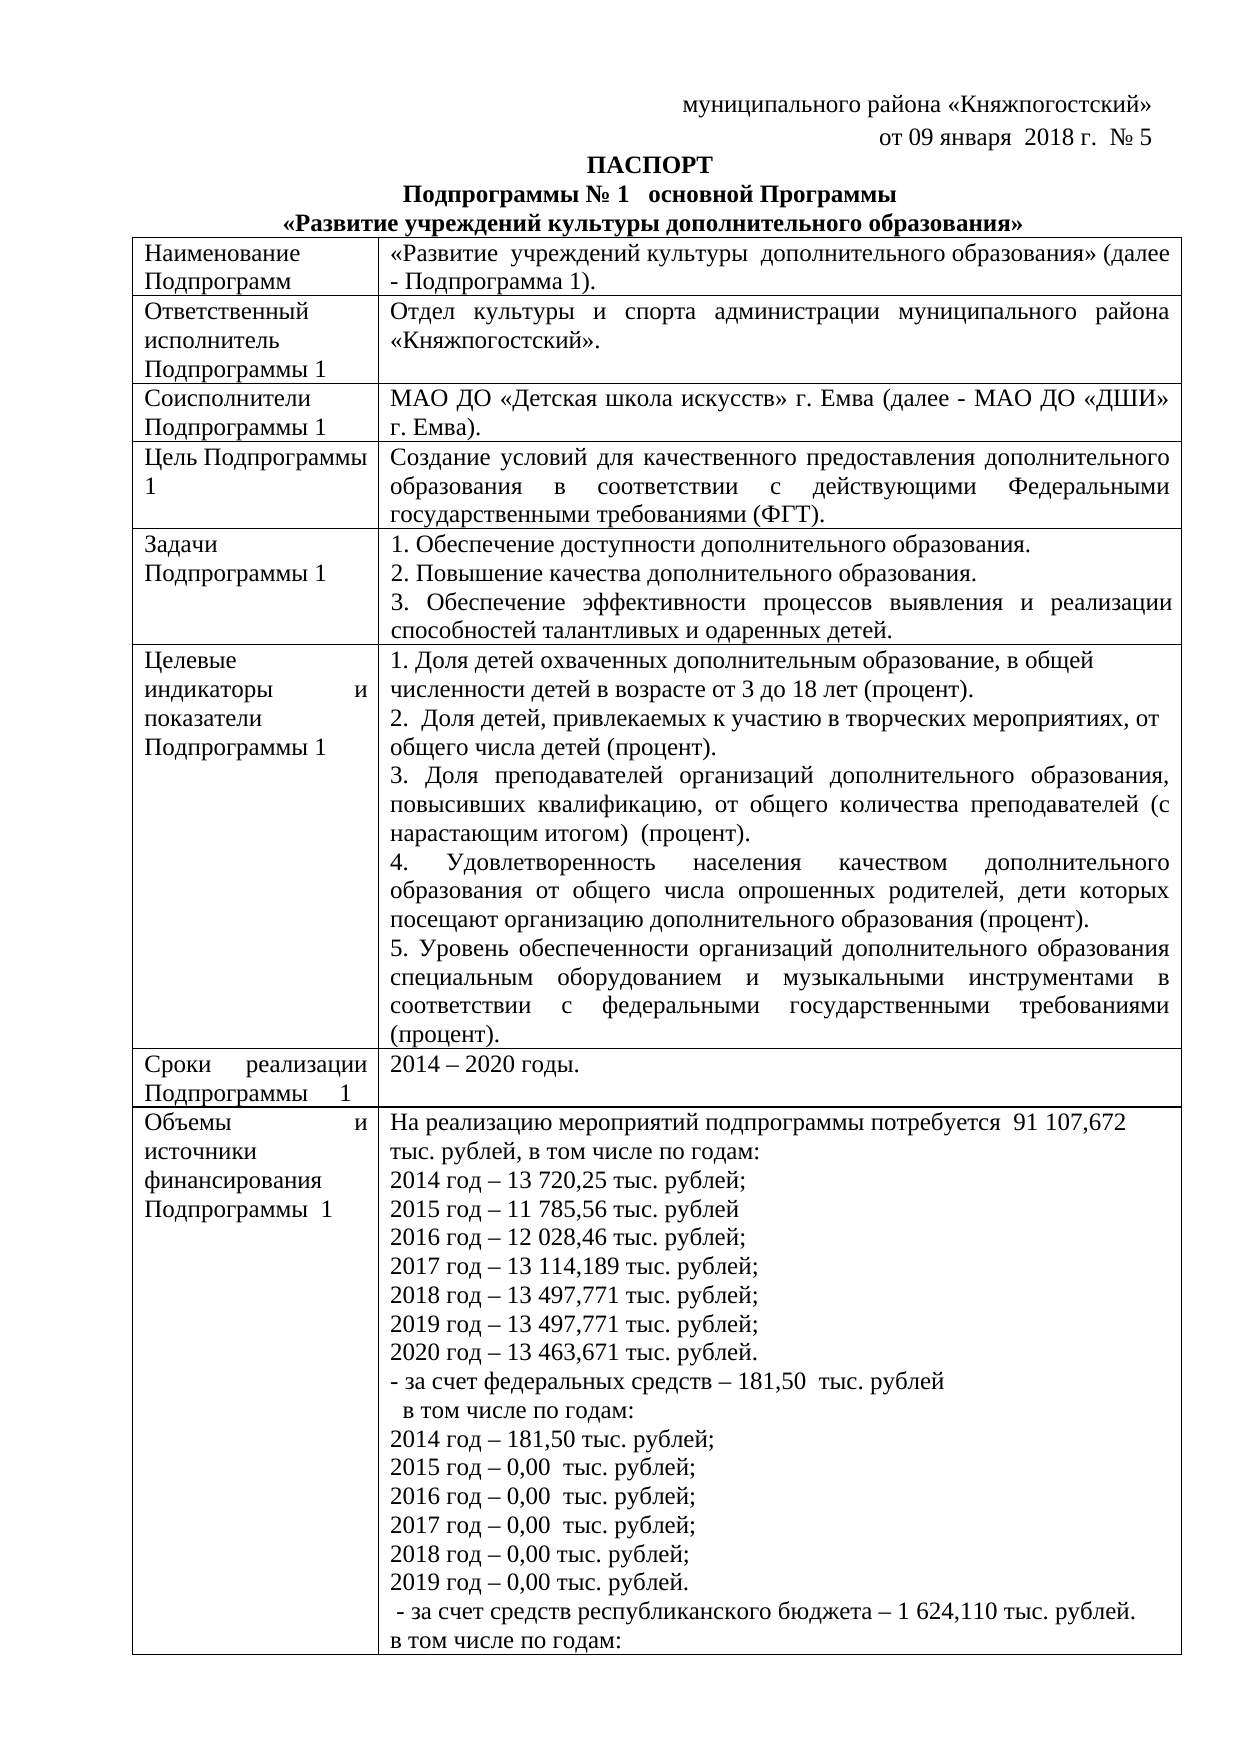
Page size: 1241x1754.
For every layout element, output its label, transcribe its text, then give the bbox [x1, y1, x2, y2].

table_cell Целевые индикаторы и показатели Подпрограммы 1 [133, 645, 378, 1048]
text «Развитие учреждений культуры дополнительного образования» [148, 208, 1152, 237]
table_header Наименование Подпрограмм [133, 238, 378, 295]
table_cell МАО ДО «Детская школа искусств» г. Емва (далее - МАО ДО «ДШИ» г. Емва). [379, 384, 1181, 441]
table_cell Отдел культуры и спорта администрации муниципального района «Княжпогостский». [379, 296, 1181, 382]
text муниципального района «Княжпогостский» [148, 89, 1152, 117]
table_cell Задачи Подпрограммы 1 [133, 529, 378, 644]
table_cell Создание условий для качественного предоставления дополнительного образования в соответствии с действующими Федеральными государственными требованиями (ФГТ). [379, 442, 1181, 528]
table_cell 2014 – 2020 годы. [379, 1049, 1181, 1106]
text ПАСПОРТ [148, 150, 1152, 179]
table_cell 1. Доля детей охваченных дополнительным образование, в общей численности детей в возрасте от 3 до 18 лет (процент). 2. Доля детей, привлекаемых к участию в творческих мероприятиях, от общего числа детей (процент). 3. Доля преподавателей организаций дополнительного образования, повысивших квалификацию, от общего количества преподавателей (с нарастающим итогом) (процент). 4. Удовлетворенность населения качеством дополнительного образования от общего числа опрошенных родителей, дети которых посещают организацию дополнительного образования (процент). 5. Уровень обеспеченности организаций дополнительного образования специальным оборудованием и музыкальными инструментами в соответствии с федеральными государственными требованиями (процент). [379, 645, 1181, 1048]
table_cell Ответственный исполнитель Подпрограммы 1 [133, 296, 378, 382]
table_cell Цель Подпрограммы 1 [133, 442, 378, 528]
table_header «Развитие учреждений культуры дополнительного образования» (далее - Подпрограмма 1). [379, 238, 1181, 295]
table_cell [133, 1108, 378, 1654]
table_cell Сроки реализации Подпрограммы 1 [133, 1049, 378, 1106]
text Подпрограммы № 1 основной Программы [148, 179, 1152, 208]
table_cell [379, 1108, 1181, 1654]
table_cell Соисполнители Подпрограммы 1 [133, 384, 378, 441]
table_cell 1. Обеспечение доступности дополнительного образования. 2. Повышение качества дополнительного образования. 3. Обеспечение эффективности процессов выявления и реализации способностей талантливых и одаренных детей. [379, 529, 1181, 644]
text от 09 января 2018 г. № 5 [148, 122, 1152, 150]
